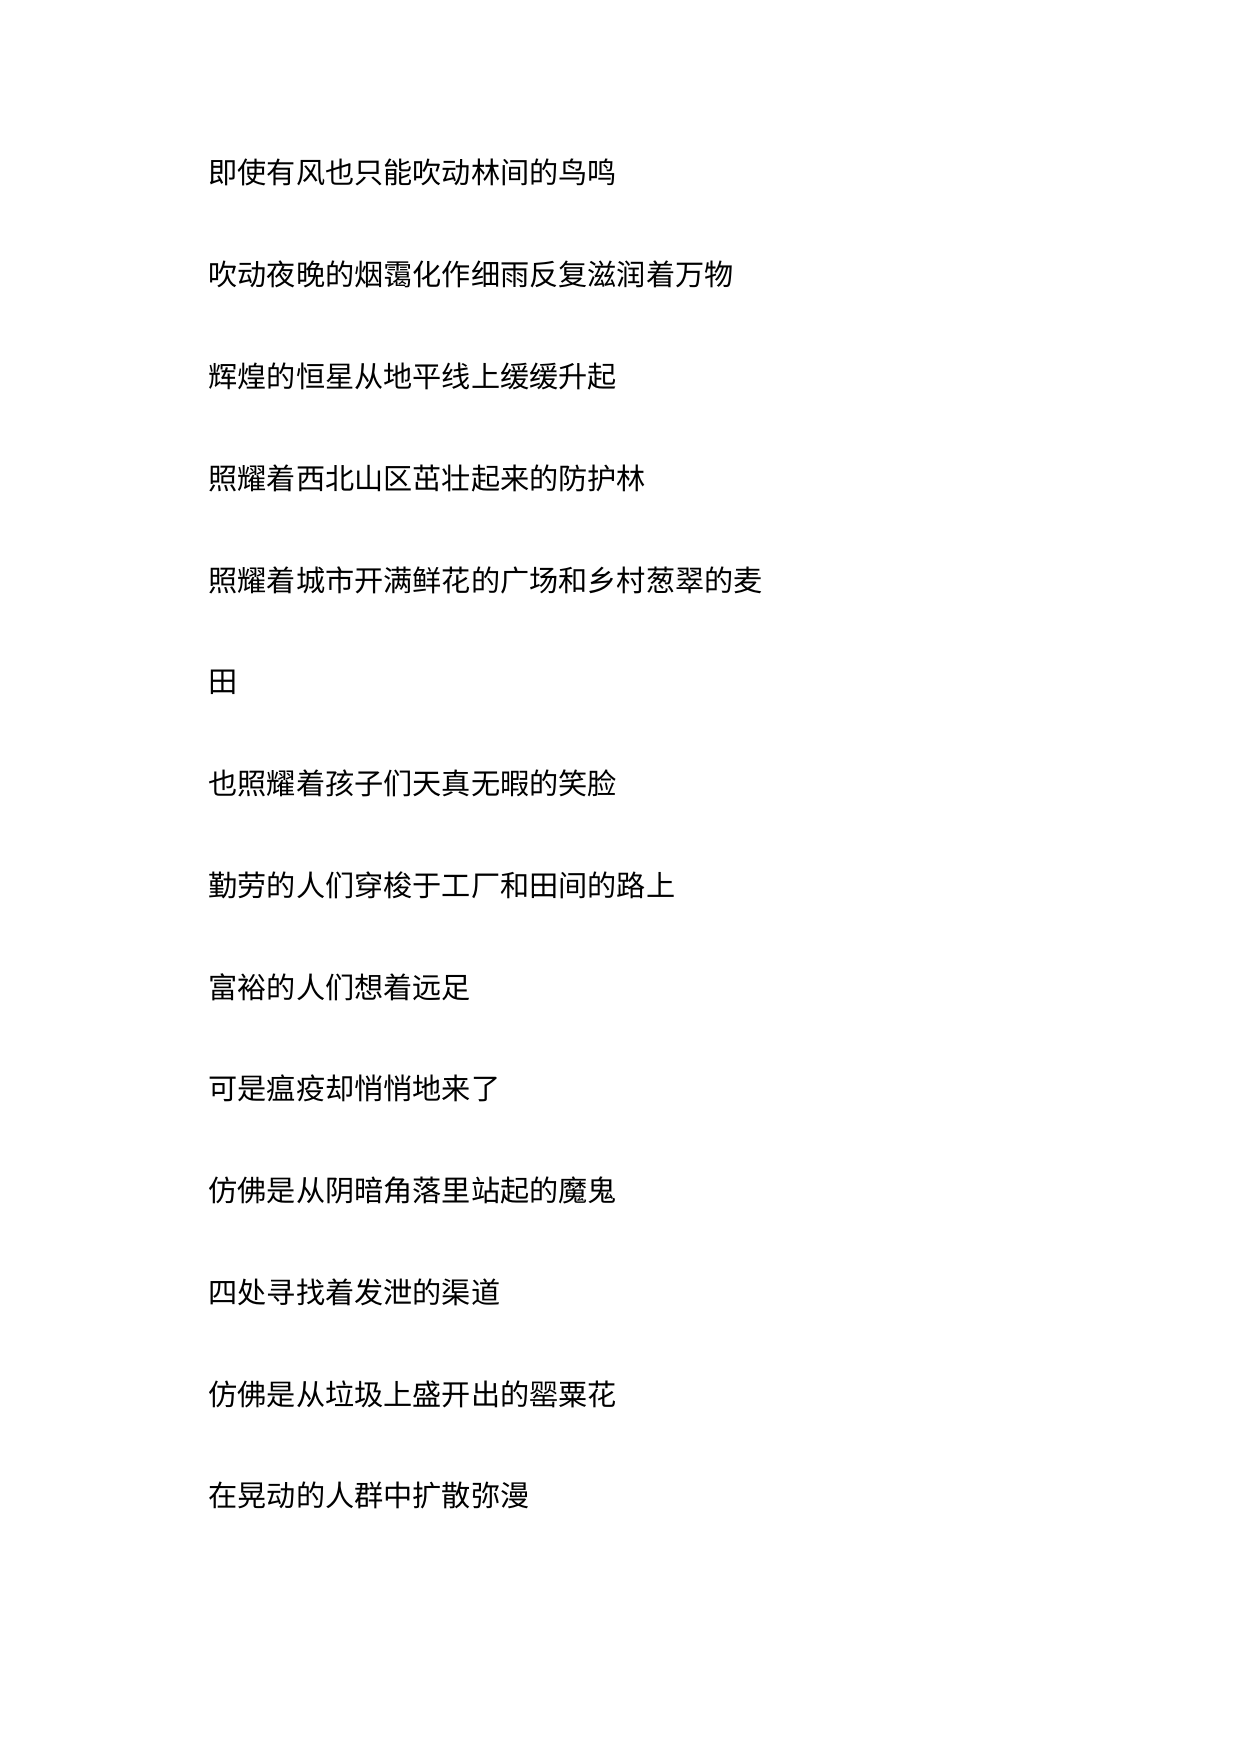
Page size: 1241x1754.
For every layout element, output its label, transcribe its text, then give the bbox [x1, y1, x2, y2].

text 即使有风也只能吹动林间的鸟鸣 [150, 150, 1090, 192]
text 可是瘟疫却悄悄地来了 [150, 1066, 1090, 1108]
text 照耀着城市开满鲜花的广场和乡村葱翠的麦 [150, 557, 1090, 599]
text 富裕的人们想着远足 [150, 964, 1090, 1006]
text 仿佛是从垃圾上盛开出的罂粟花 [150, 1371, 1090, 1413]
text 在晃动的人群中扩散弥漫 [150, 1473, 1090, 1515]
text 四处寻找着发泄的渠道 [150, 1269, 1090, 1312]
text 也照耀着孩子们天真无暇的笑脸 [150, 761, 1090, 803]
text 勤劳的人们穿梭于工厂和田间的路上 [150, 862, 1090, 905]
text 辉煌的恒星从地平线上缓缓升起 [150, 353, 1090, 396]
text 吹动夜晚的烟霭化作细雨反复滋润着万物 [150, 252, 1090, 294]
text 照耀着西北山区茁壮起来的防护林 [150, 455, 1090, 498]
text 田 [150, 659, 1090, 701]
text 仿佛是从阴暗角落里站起的魔鬼 [150, 1168, 1090, 1210]
